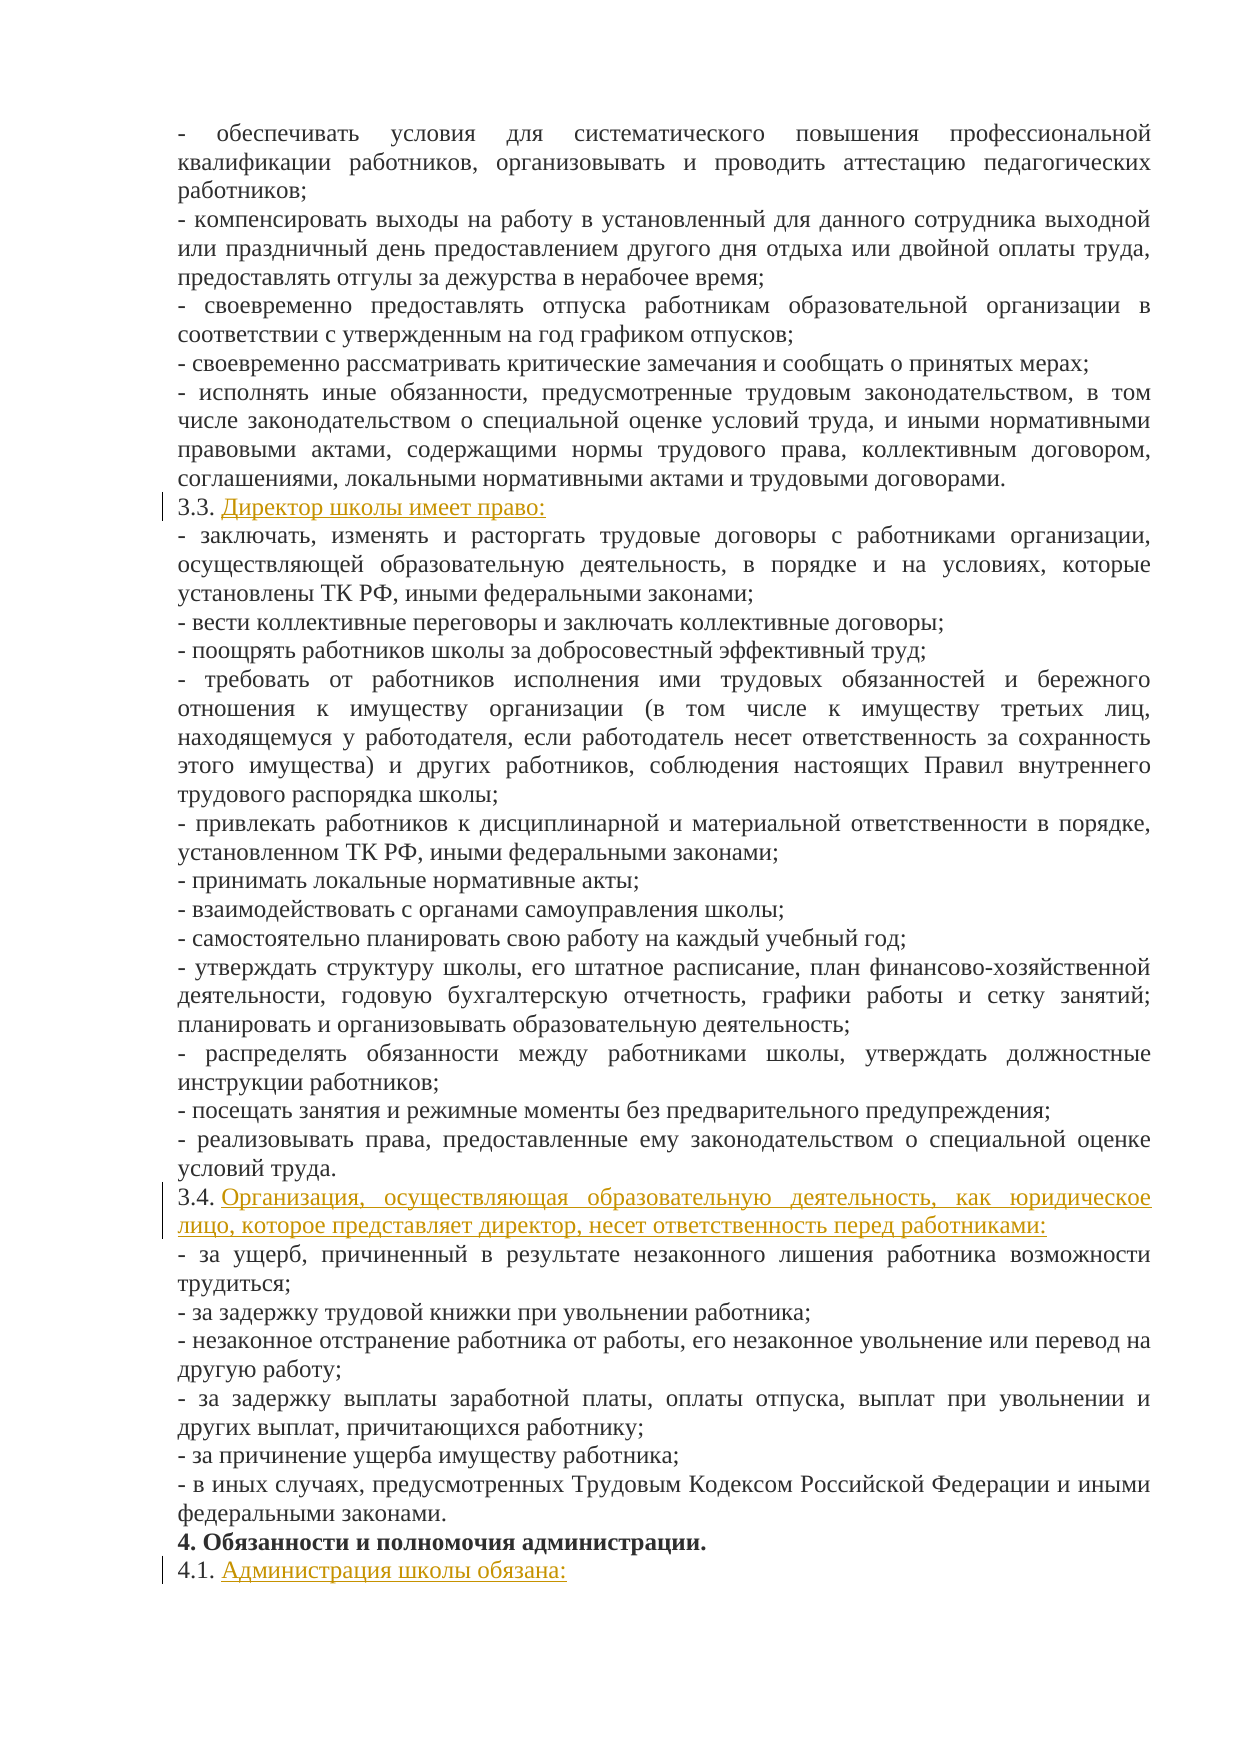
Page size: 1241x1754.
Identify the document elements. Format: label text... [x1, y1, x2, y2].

text - в иных случаях, предусмотренных Трудовым Кодексом Российской Федерации и иными федеральными законами. [177, 1469, 1152, 1527]
text - посещать занятия и режимные моменты без предварительного предупреждения; [177, 1096, 1152, 1124]
text - исполнять иные обязанности, предусмотренные трудовым законодательством, в том числе законодательством о специальной оценке условий труда, и иными нормативными правовыми актами, содержащими нормы трудового права, коллективным договором, соглашениями, локальными нормативными актами и трудовыми договорами. [177, 377, 1152, 492]
text 3.4. [177, 1182, 1152, 1239]
text - привлекать работников к дисциплинарной и материальной ответственности в порядке, установленном ТК РФ, иными федеральными законами; [177, 808, 1152, 866]
text - незаконное отстранение работника от работы, его незаконное увольнение или перевод на другую работу; [177, 1326, 1152, 1383]
text 4.1. [177, 1556, 1152, 1584]
text - за ущерб, причиненный в результате незаконного лишения работника возможности трудиться; [177, 1239, 1152, 1297]
text - требовать от работников исполнения ими трудовых обязанностей и бережного отношения к имуществу организации (в том числе к имуществу третьих лиц, находящемуся у работодателя, если работодатель несет ответственность за сохранность этого имущества) и других работников, соблюдения настоящих Правил внутреннего трудового распорядка школы; [177, 664, 1152, 808]
text - самостоятельно планировать свою работу на каждый учебный год; [177, 923, 1152, 952]
text - распределять обязанности между работниками школы, утверждать должностные инструкции работников; [177, 1038, 1152, 1096]
text 3.3. [177, 492, 1152, 521]
text - утверждать структуру школы, его штатное расписание, план финансово-хозяйственной деятельности, годовую бухгалтерскую отчетность, графики работы и сетку занятий; планировать и организовывать образовательную деятельность; [177, 952, 1152, 1038]
text - своевременно предоставлять отпуска работникам образовательной организации в соответствии с утвержденным на год графиком отпусков; [177, 291, 1152, 348]
text - поощрять работников школы за добросовестный эффективный труд; [177, 636, 1152, 664]
text - обеспечивать условия для систематического повышения профессиональной квалификации работников, организовывать и проводить аттестацию педагогических работников; [177, 118, 1152, 204]
text - принимать локальные нормативные акты; [177, 866, 1152, 894]
text - компенсировать выходы на работу в установленный для данного сотрудника выходной или праздничный день предоставлением другого дня отдыха или двойной оплаты труда, предоставлять отгулы за дежурства в нерабочее время; [177, 204, 1152, 291]
text - взаимодействовать с органами самоуправления школы; [177, 894, 1152, 923]
text - за задержку выплаты заработной платы, оплаты отпуска, выплат при увольнении и других выплат, причитающихся работнику; [177, 1383, 1152, 1441]
text - заключать, изменять и расторгать трудовые договоры с работниками организации, осуществляющей образовательную деятельность, в порядке и на условиях, которые установлены ТК РФ, иными федеральными законами; [177, 521, 1152, 607]
text - вести коллективные переговоры и заключать коллективные договоры; [177, 607, 1152, 636]
text 4. Обязанности и полномочия администрации. [177, 1527, 1152, 1556]
text - своевременно рассматривать критические замечания и сообщать о принятых мерах; [177, 348, 1152, 377]
text - за задержку трудовой книжки при увольнении работника; [177, 1297, 1152, 1326]
text - реализовывать права, предоставленные ему законодательством о специальной оценке условий труда. [177, 1124, 1152, 1182]
text - за причинение ущерба имуществу работника; [177, 1441, 1152, 1469]
